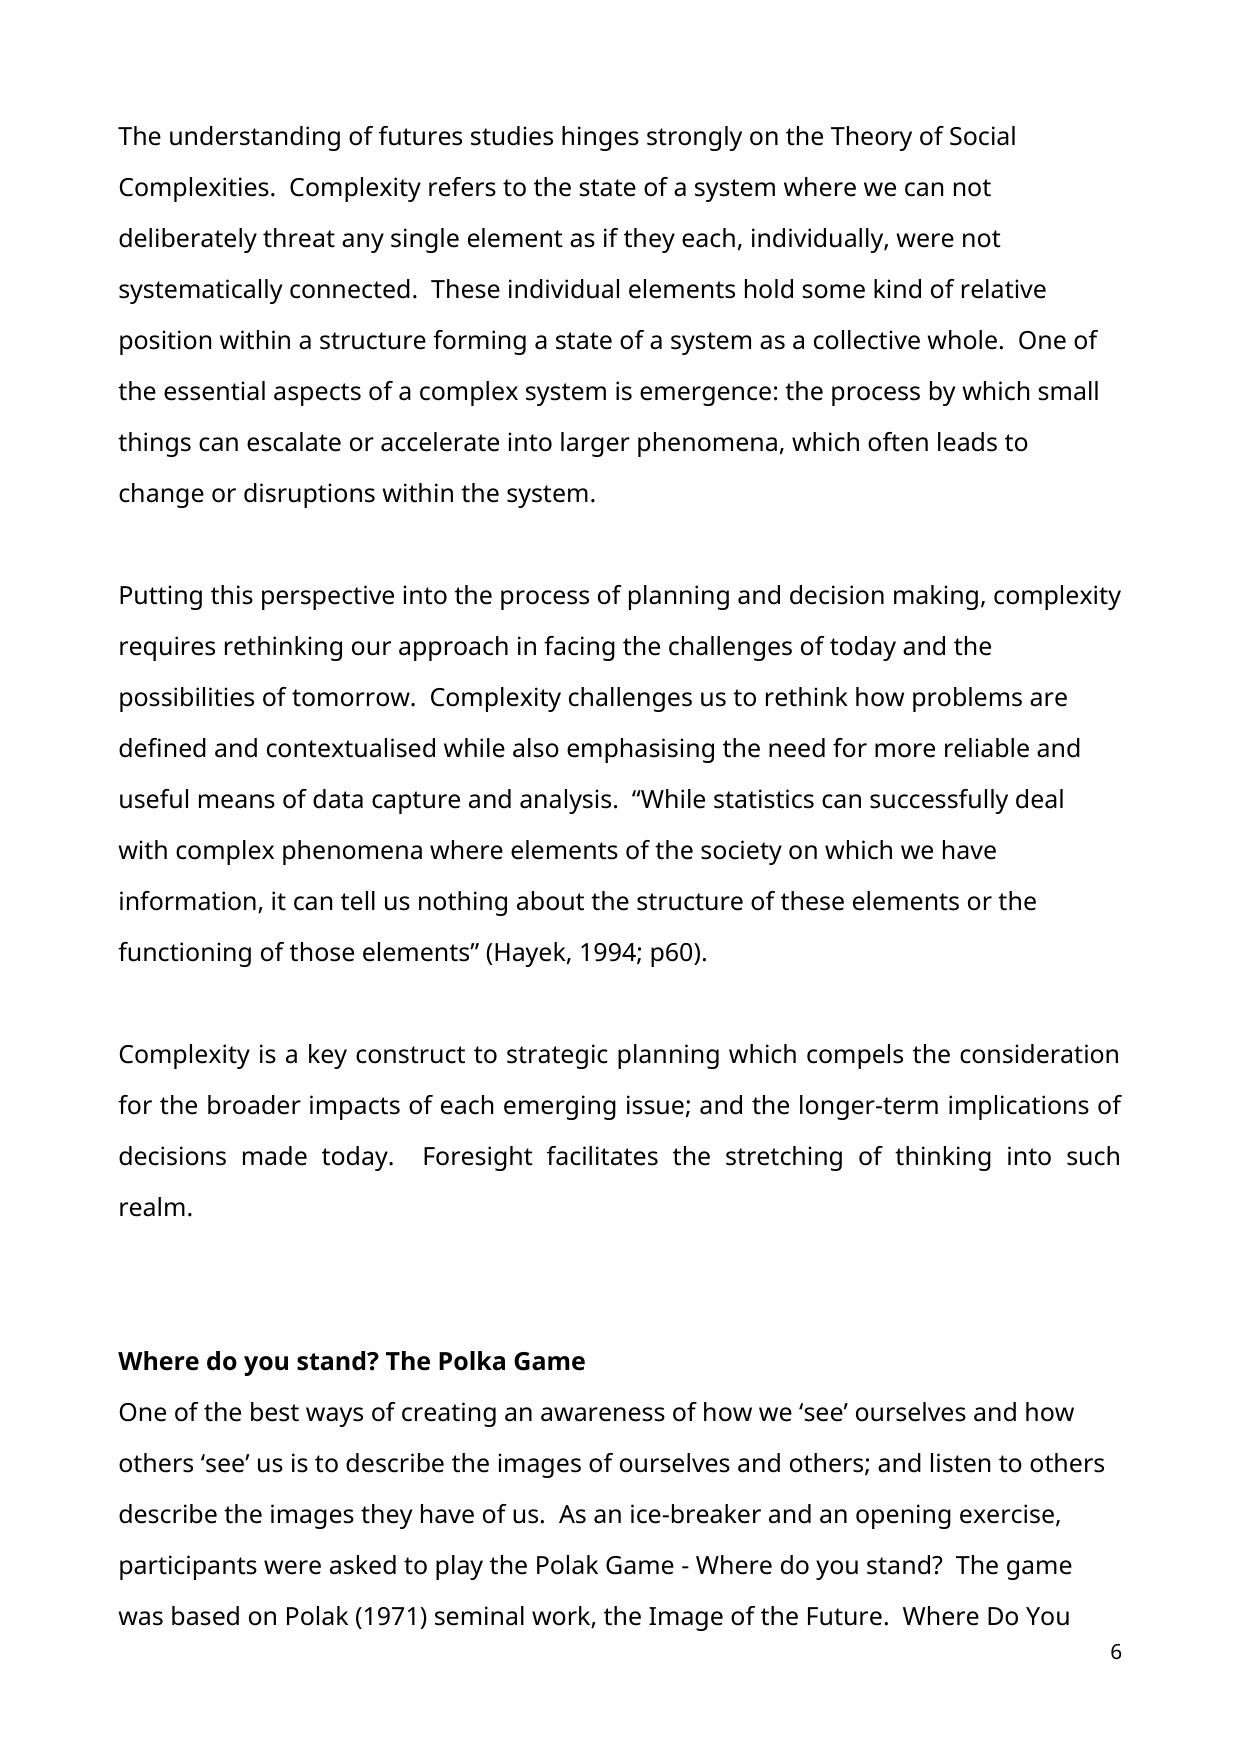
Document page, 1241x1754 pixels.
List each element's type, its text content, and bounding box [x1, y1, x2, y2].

text Putting this perspective into the process of planning and decision making, complexity requires rethinking our approach in facing the challenges of today and the possibilities of tomorrow. Complexity challenges us to rethink how problems are defined and contextualised while also emphasising the need for more reliable and useful means of data capture and analysis. “While statistics can successfully deal with complex phenomena where elements of the society on which we have information, it can tell us nothing about the structure of these elements or the functioning of those elements” (Hayek, 1994; p60). [118, 577, 1122, 969]
text Where do you stand? The Polka Game [118, 1343, 1122, 1377]
text The understanding of futures studies hinges strongly on the Theory of Social Complexities. Complexity refers to the state of a system where we can not deliberately threat any single element as if they each, individually, were not systematically connected. These individual elements hold some kind of relative position within a structure forming a state of a system as a collective whole. One of the essential aspects of a complex system is emergence: the process by which small things can escalate or accelerate into larger phenomena, which often leads to change or disruptions within the system. [118, 118, 1122, 509]
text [118, 1394, 1122, 1632]
text Complexity is a key construct to strategic planning which compels the consideration for the broader impacts of each emerging issue; and the longer-term implications of decisions made today. Foresight facilitates the stretching of thinking into such realm. [118, 1037, 1122, 1224]
